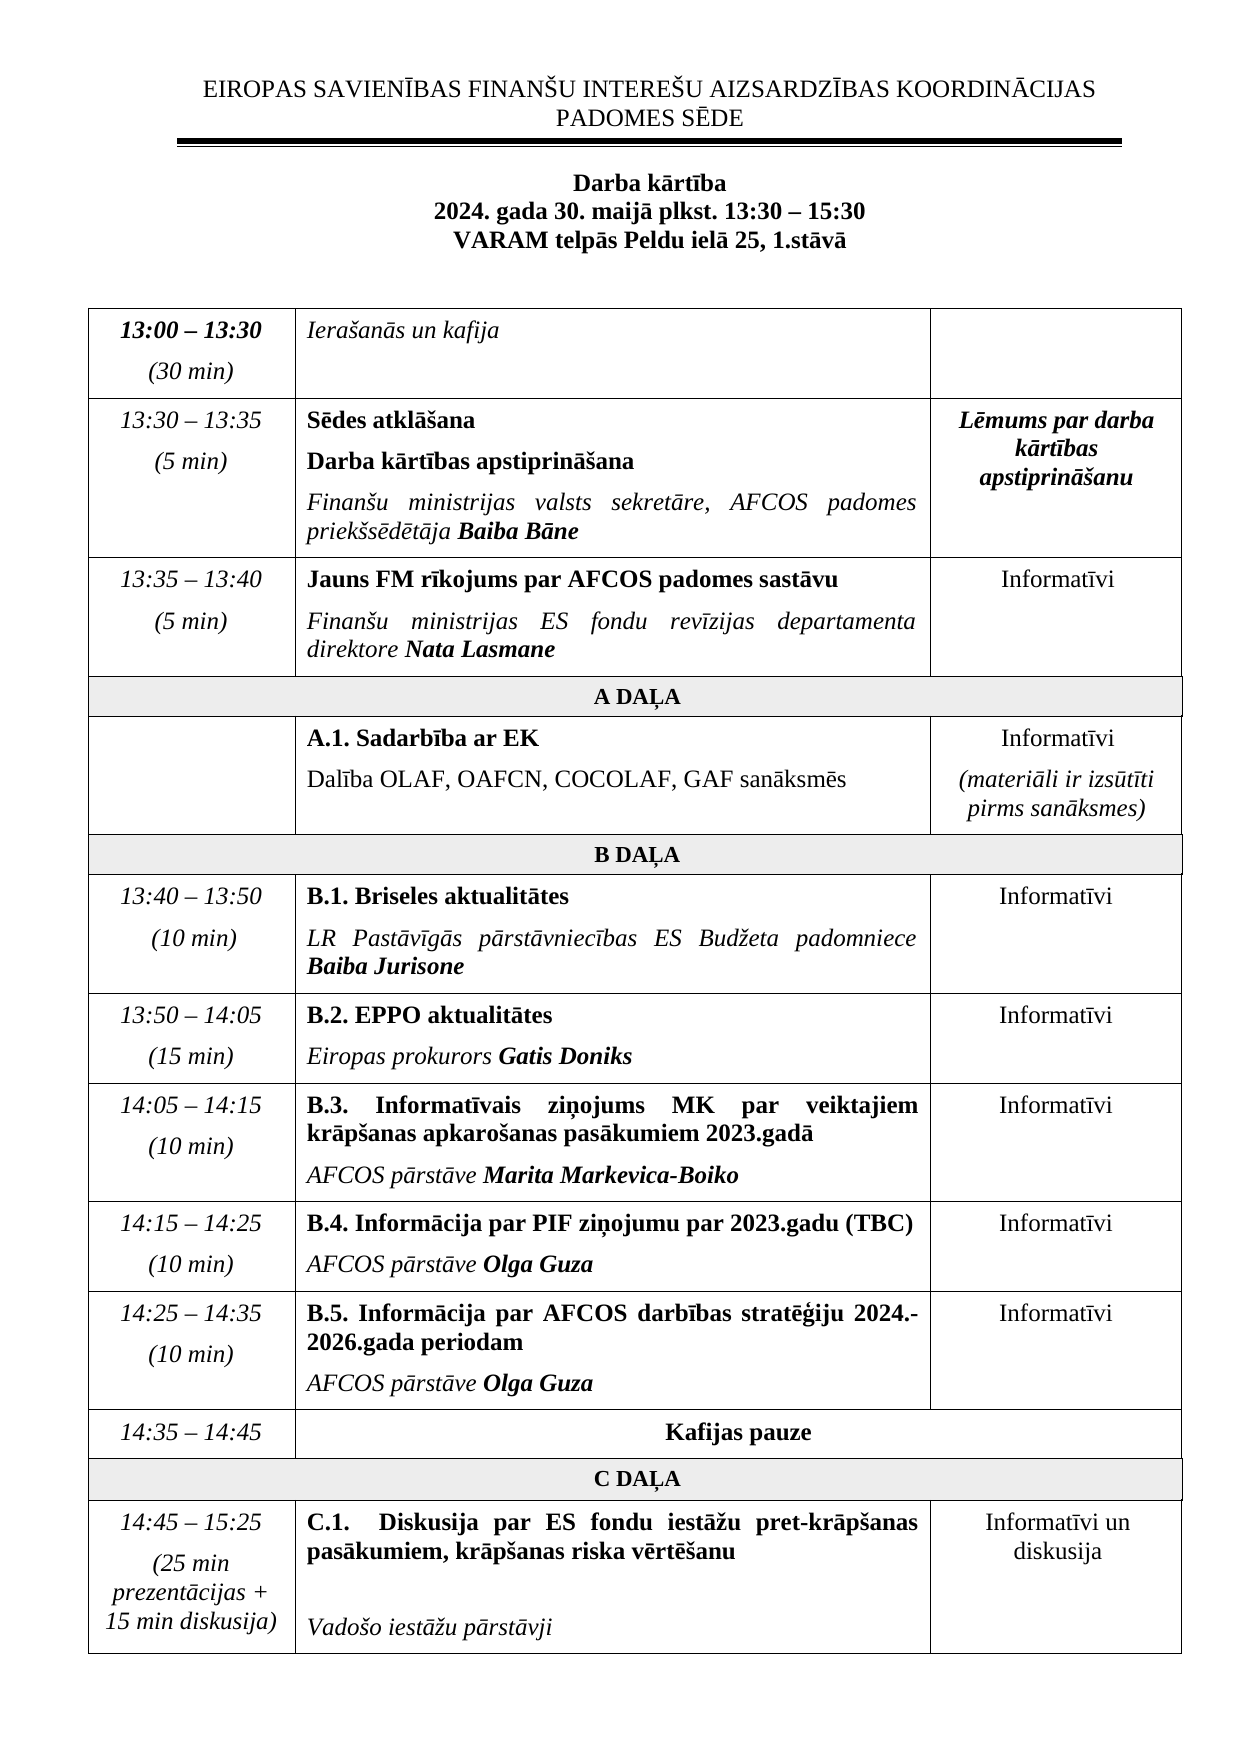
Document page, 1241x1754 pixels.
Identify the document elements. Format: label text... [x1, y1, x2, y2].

table_cell 13:35 – 13:40 (5 min) [89, 558, 295, 676]
table_cell Informatīvi [931, 994, 1181, 1082]
table_cell B.3. Informatīvais ziņojums MK par veiktajiem krāpšanas apkarošanas pasākumiem 2023.gadā AFCOS pārstāve Marita Markevica-Boiko [296, 1084, 930, 1201]
table_cell A DAĻA [89, 677, 1182, 716]
table_header 13:00 – 13:30 (30 min) [89, 309, 295, 397]
text 2024. gada 30. maijā plkst. 13:30 – 15:30 [177, 196, 1122, 225]
table_cell 14:35 – 14:45 [89, 1410, 295, 1458]
title eiropas savienības finanšu interešu aizsardzības koordinācijas padomes SēdE [177, 36, 1122, 132]
text VARAM telpās Peldu ielā 25, 1.stāvā [177, 225, 1122, 254]
table_cell Informatīvi [931, 558, 1181, 676]
table_cell B DAĻA [89, 835, 1182, 874]
table_cell C DAĻA [89, 1459, 1182, 1500]
table_cell Informatīvi [931, 1292, 1181, 1409]
table_cell 14:25 – 14:35 (10 min) [89, 1292, 295, 1409]
table_cell 14:45 – 15:25 (25 min prezentācijas + 15 min diskusija) [89, 1501, 295, 1653]
table_cell [89, 717, 295, 834]
table_header Ierašanās un kafija [296, 309, 930, 397]
table_cell B.4. Informācija par PIF ziņojumu par 2023.gadu (TBC) AFCOS pārstāve Olga Guza [296, 1202, 930, 1291]
table_cell Informatīvi un diskusija [931, 1501, 1181, 1653]
table_cell 13:30 – 13:35 (5 min) [89, 399, 295, 557]
table_cell B.2. EPPO aktualitātes Eiropas prokurors Gatis Doniks [296, 994, 930, 1082]
table_cell B.1. Briseles aktualitātes LR Pastāvīgās pārstāvniecības ES Budžeta padomniece Baiba Jurisone [296, 875, 930, 993]
table_cell Informatīvi (materiāli ir izsūtīti pirms sanāksmes) [931, 717, 1181, 834]
table_cell Informatīvi [931, 1084, 1181, 1201]
table_cell Kafijas pauze [296, 1410, 1181, 1458]
table_cell Lēmums par darba kārtības apstiprināšanu [931, 399, 1181, 557]
table_cell Jauns FM rīkojums par AFCOS padomes sastāvu Finanšu ministrijas ES fondu revīzijas departamenta direktore Nata Lasmane [296, 558, 930, 676]
table_cell 13:50 – 14:05 (15 min) [89, 994, 295, 1082]
table_cell Informatīvi [931, 1202, 1181, 1291]
table_header [931, 309, 1181, 397]
table_cell 14:05 – 14:15 (10 min) [89, 1084, 295, 1201]
text Darba kārtība [177, 168, 1122, 196]
table_cell 13:40 – 13:50 (10 min) [89, 875, 295, 993]
table_cell Informatīvi [931, 875, 1181, 993]
table_cell B.5. Informācija par AFCOS darbības stratēģiju 2024.-2026.gada periodam AFCOS pārstāve Olga Guza [296, 1292, 930, 1409]
table_cell Sēdes atklāšana Darba kārtības apstiprināšana Finanšu ministrijas valsts sekretāre, AFCOS padomes priekšsēdētāja Baiba Bāne [296, 399, 930, 557]
table_cell C.1. Diskusija par ES fondu iestāžu pret-krāpšanas pasākumiem, krāpšanas riska vērtēšanu Vadošo iestāžu pārstāvji [296, 1501, 930, 1653]
table_cell 14:15 – 14:25 (10 min) [89, 1202, 295, 1291]
table_cell A.1. Sadarbība ar EK Dalība OLAF, OAFCN, COCOLAF, GAF sanāksmēs [296, 717, 930, 834]
